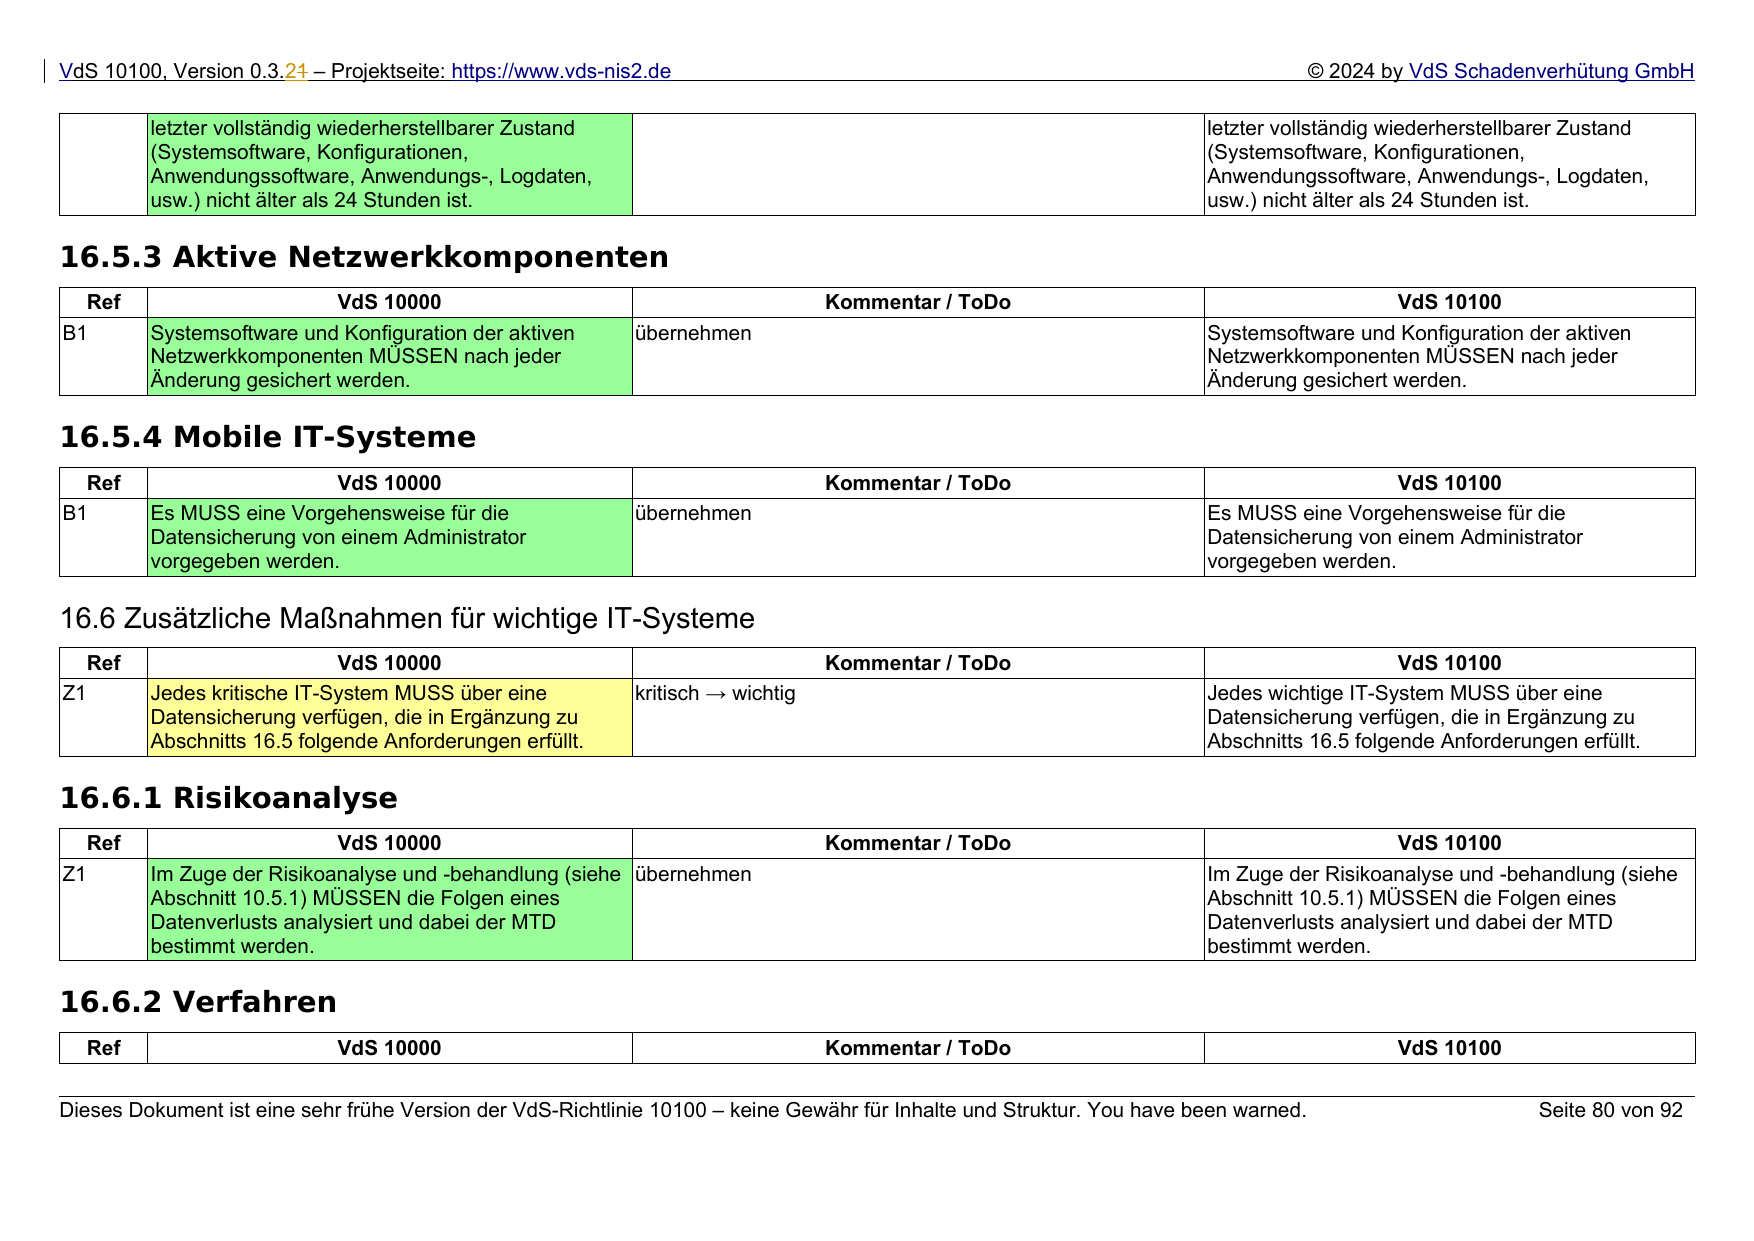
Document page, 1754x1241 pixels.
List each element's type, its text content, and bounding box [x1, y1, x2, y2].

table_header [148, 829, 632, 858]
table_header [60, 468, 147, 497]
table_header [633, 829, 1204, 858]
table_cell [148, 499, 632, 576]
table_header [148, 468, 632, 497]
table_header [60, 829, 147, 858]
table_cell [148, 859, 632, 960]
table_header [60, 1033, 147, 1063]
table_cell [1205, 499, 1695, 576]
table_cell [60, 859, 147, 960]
subtitle 16.5.4 Mobile IT-Systeme [59, 421, 1695, 455]
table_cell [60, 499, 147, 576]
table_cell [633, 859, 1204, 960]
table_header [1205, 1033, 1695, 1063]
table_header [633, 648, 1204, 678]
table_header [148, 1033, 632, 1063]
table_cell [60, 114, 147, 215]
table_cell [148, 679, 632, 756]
subtitle 16.6.1 Risikoanalyse [59, 781, 1695, 815]
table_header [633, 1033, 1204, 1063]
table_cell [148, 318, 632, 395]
subtitle 16.6.2 Verfahren [59, 986, 1695, 1020]
subtitle 16.5.3 Aktive Netzwerkkomponenten [59, 240, 1695, 274]
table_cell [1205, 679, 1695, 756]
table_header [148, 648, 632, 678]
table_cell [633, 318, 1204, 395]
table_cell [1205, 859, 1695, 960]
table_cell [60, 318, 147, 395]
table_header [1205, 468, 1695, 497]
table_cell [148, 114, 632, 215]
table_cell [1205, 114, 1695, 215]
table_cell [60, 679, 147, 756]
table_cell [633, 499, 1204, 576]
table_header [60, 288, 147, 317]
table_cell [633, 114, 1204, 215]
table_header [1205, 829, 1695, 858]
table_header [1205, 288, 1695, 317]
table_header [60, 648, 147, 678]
subtitle 16.6 Zusätzliche Maßnahmen für wichtige IT-Systeme [59, 601, 1695, 635]
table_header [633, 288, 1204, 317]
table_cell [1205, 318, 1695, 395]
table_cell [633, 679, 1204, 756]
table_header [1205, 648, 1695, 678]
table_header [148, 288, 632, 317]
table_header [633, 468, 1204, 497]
